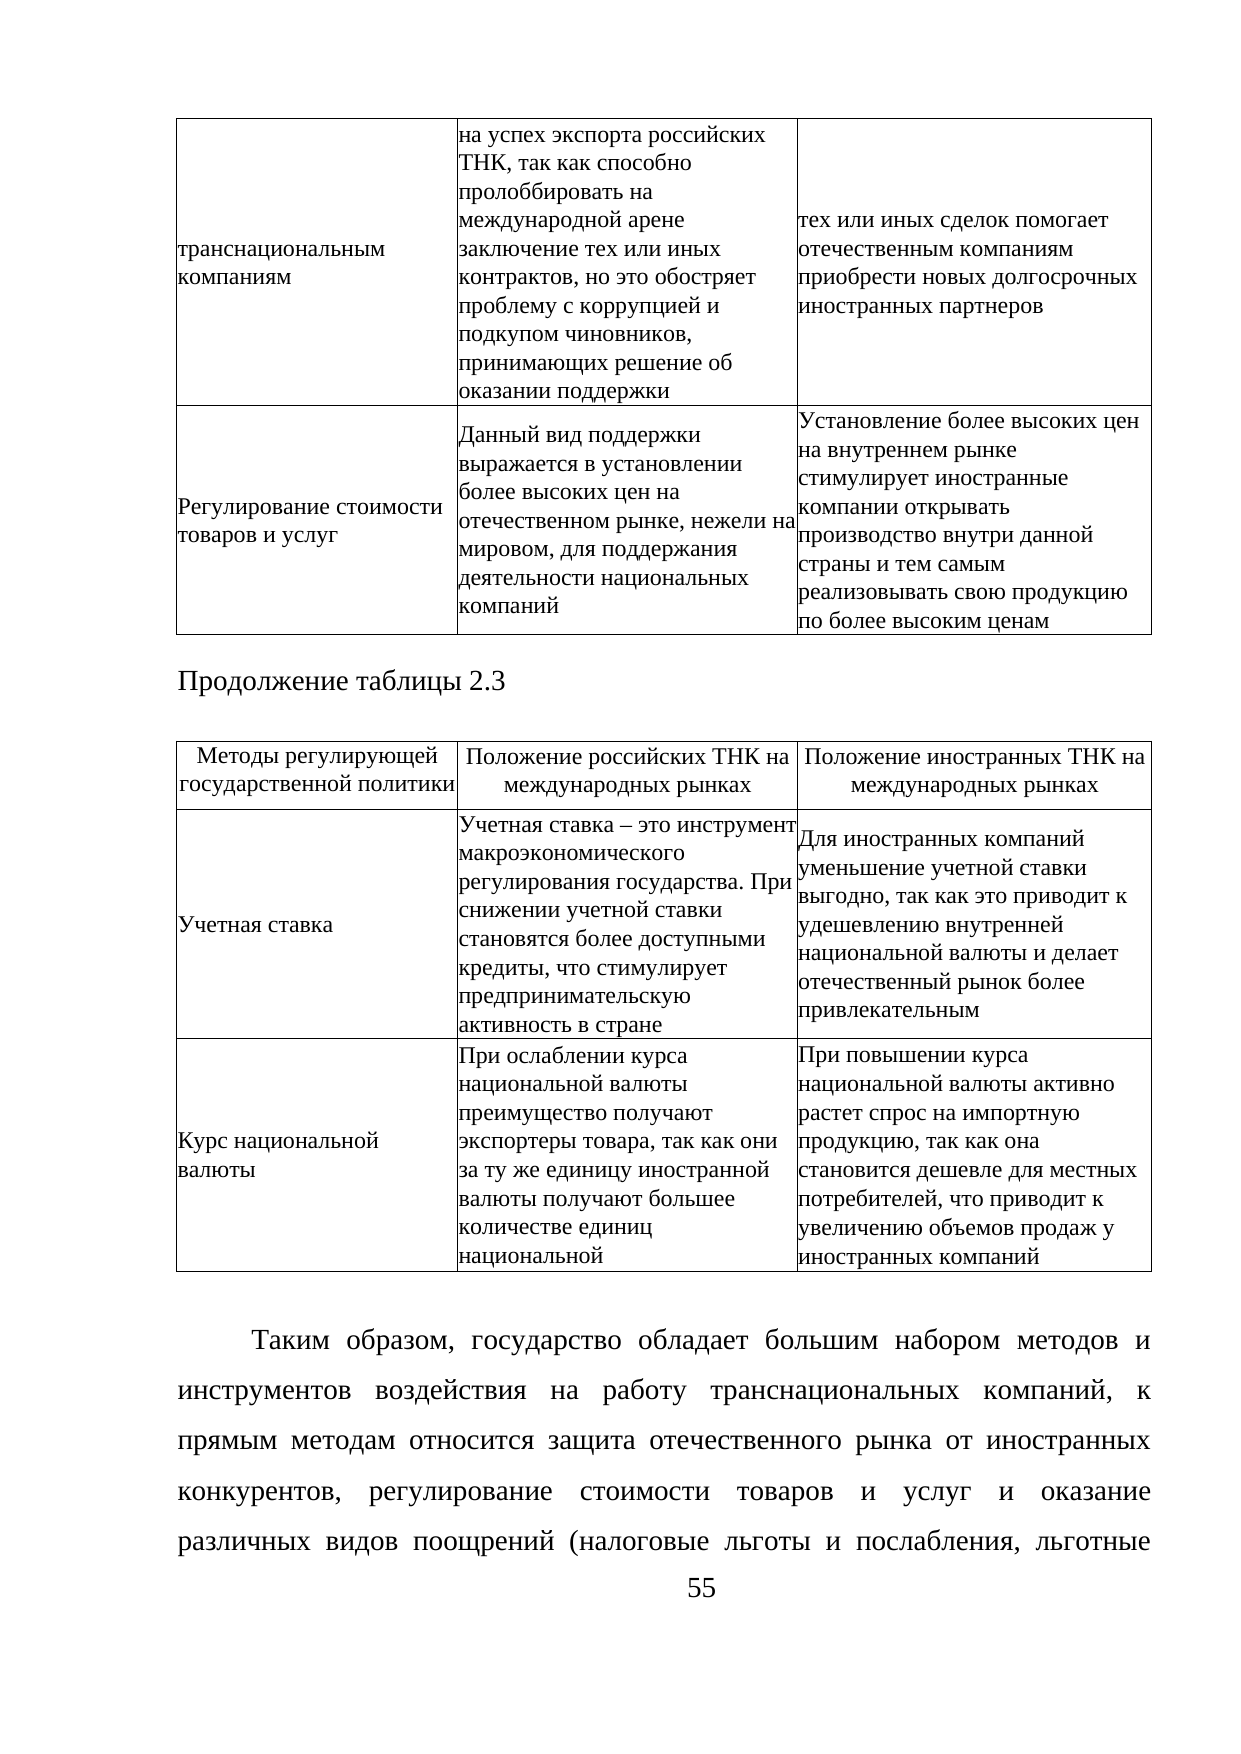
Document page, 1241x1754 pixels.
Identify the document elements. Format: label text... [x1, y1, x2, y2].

table_header Положение российских ТНК на международных рынках [458, 742, 797, 808]
table_cell Для иностранных компаний уменьшение учетной ставки выгодно, так как это приводит к удешевлению внутренней национальной валюты и делает отечественный рынок более привлекательным [798, 810, 1151, 1038]
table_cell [798, 119, 1151, 404]
table_cell Курс национальной валюты [177, 1039, 457, 1271]
table_header Положение иностранных ТНК на международных рынках [798, 742, 1151, 808]
table_cell При повышении курса национальной валюты активно растет спрос на импортную продукцию, так как она становится дешевле для местных потребителей, что приводит к увеличению объемов продаж у иностранных компаний [798, 1039, 1151, 1271]
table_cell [458, 119, 797, 404]
table_header Методы регулирующей государственной политики [177, 742, 457, 808]
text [177, 1322, 1152, 1557]
text Продолжение таблицы 2.3 [177, 663, 1152, 696]
table_cell Установление более высоких цен на внутреннем рынке стимулирует иностранные компании открывать производство внутри данной страны и тем самым реализовывать свою продукцию по более высоким ценам [798, 406, 1151, 634]
table_cell Данный вид поддержки выражается в установлении более высоких цен на отечественном рынке, нежели на мировом, для поддержания деятельности национальных компаний [458, 406, 797, 634]
table_cell При ослаблении курса национальной валюты преимущество получают экспортеры товара, так как они за ту же единицу иностранной валюты получают большее количестве единиц национальной [458, 1039, 797, 1271]
table_cell Учетная ставка – это инструмент макроэкономического регулирования государства. При снижении учетной ставки становятся более доступными кредиты, что стимулирует предпринимательскую активность в стране [458, 810, 797, 1038]
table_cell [177, 119, 457, 404]
table_cell Регулирование стоимости товаров и услуг [177, 406, 457, 634]
table_cell Учетная ставка [177, 810, 457, 1038]
